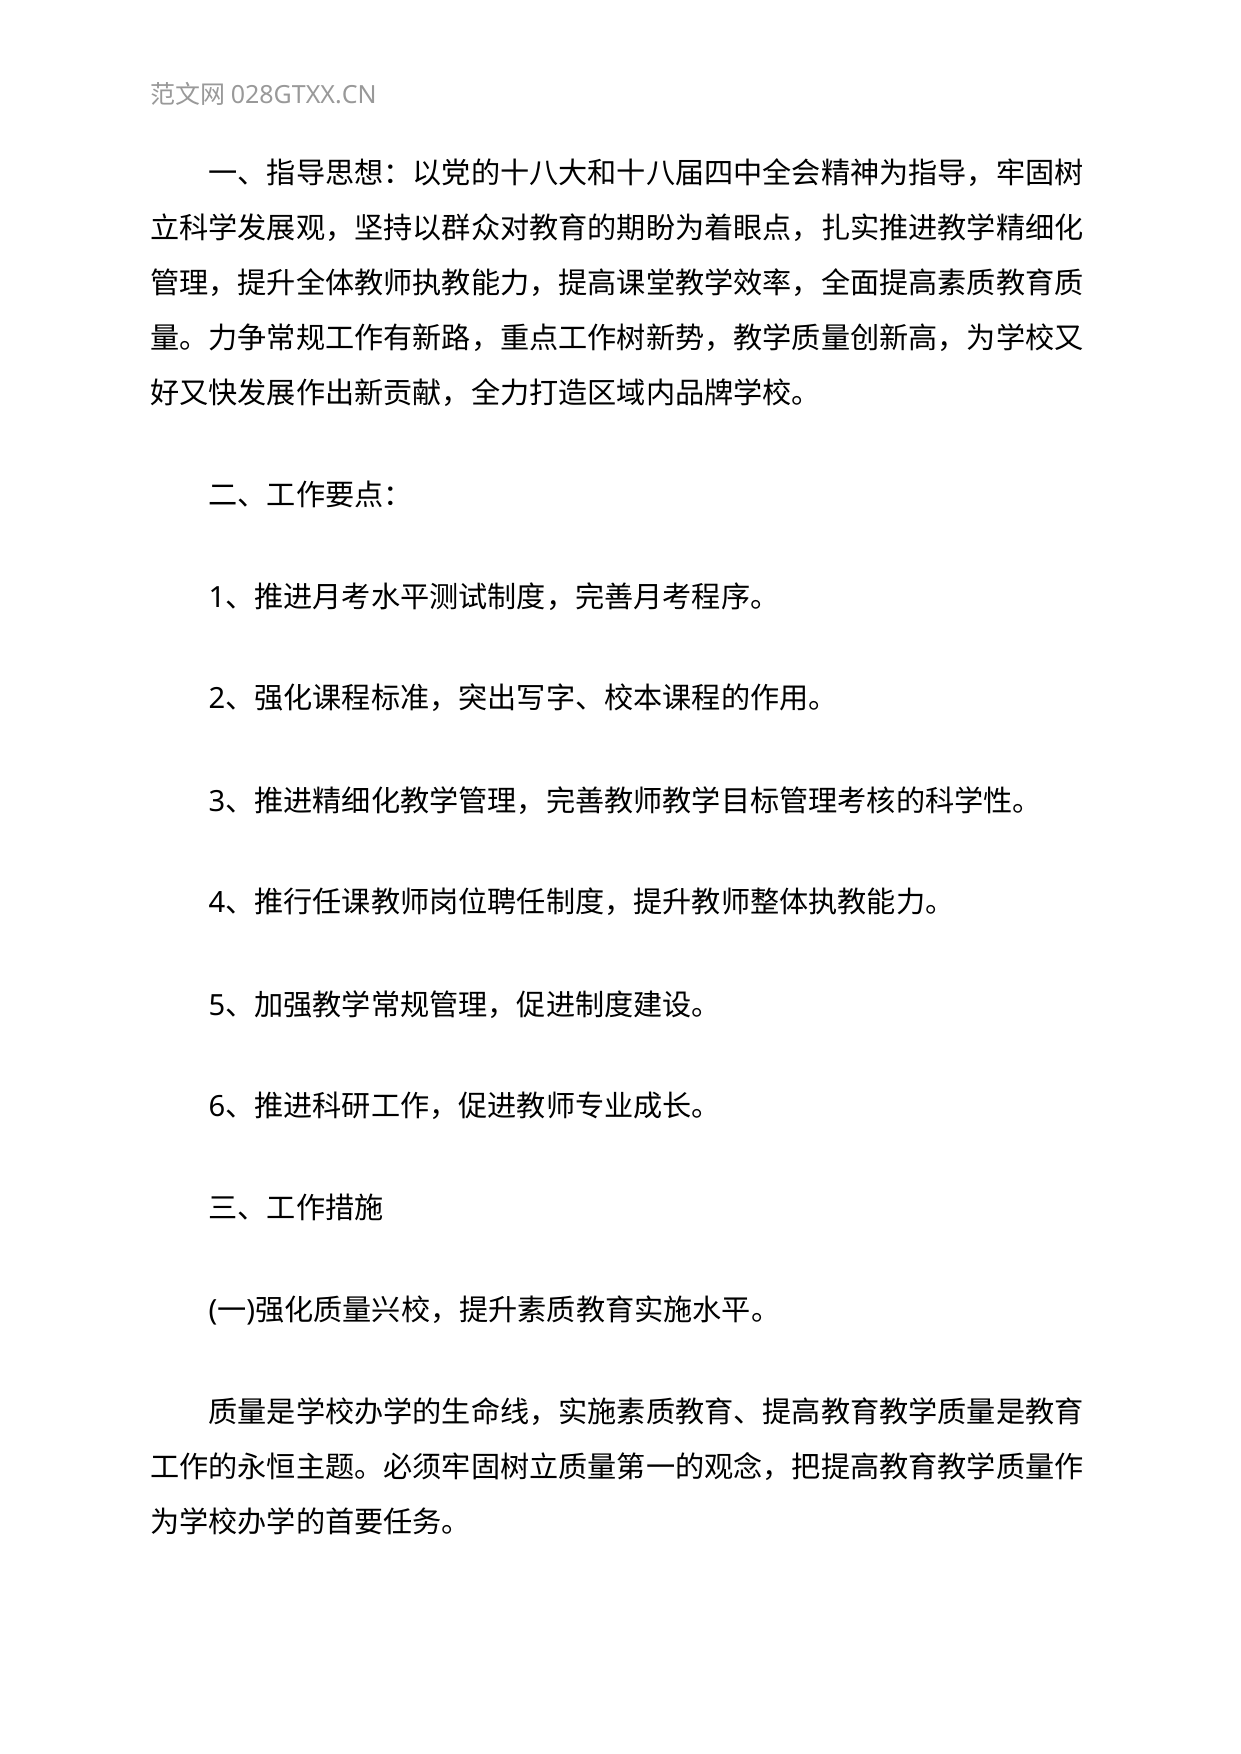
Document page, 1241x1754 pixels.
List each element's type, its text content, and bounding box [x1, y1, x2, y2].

text 3、推进精细化教学管理，完善教师教学目标管理考核的科学性。 [150, 777, 1090, 819]
text 4、推行任课教师岗位聘任制度，提升教师整体执教能力。 [150, 879, 1090, 921]
text (一)强化质量兴校，提升素质教育实施水平。 [150, 1287, 1090, 1329]
text 质量是学校办学的生命线，实施素质教育、提高教育教学质量是教育工作的永恒主题。必须牢固树立质量第一的观念，把提高教育教学质量作为学校办学的首要任务。 [150, 1389, 1090, 1541]
text 三、工作措施 [150, 1185, 1090, 1227]
text 6、推进科研工作，促进教师专业成长。 [150, 1083, 1090, 1125]
text 2、强化课程标准，突出写字、校本课程的作用。 [150, 675, 1090, 717]
text 一、指导思想：以党的十八大和十八届四中全会精神为指导，牢固树立科学发展观，坚持以群众对教育的期盼为着眼点，扎实推进教学精细化管理，提升全体教师执教能力，提高课堂教学效率，全面提高素质教育质量。力争常规工作有新路，重点工作树新势，教学质量创新高，为学校又好又快发展作出新贡献，全力打造区域内品牌学校。 [150, 150, 1090, 412]
text 二、工作要点： [150, 471, 1090, 514]
text 5、加强教学常规管理，促进制度建设。 [150, 981, 1090, 1023]
text 1、推进月考水平测试制度，完善月考程序。 [150, 573, 1090, 616]
